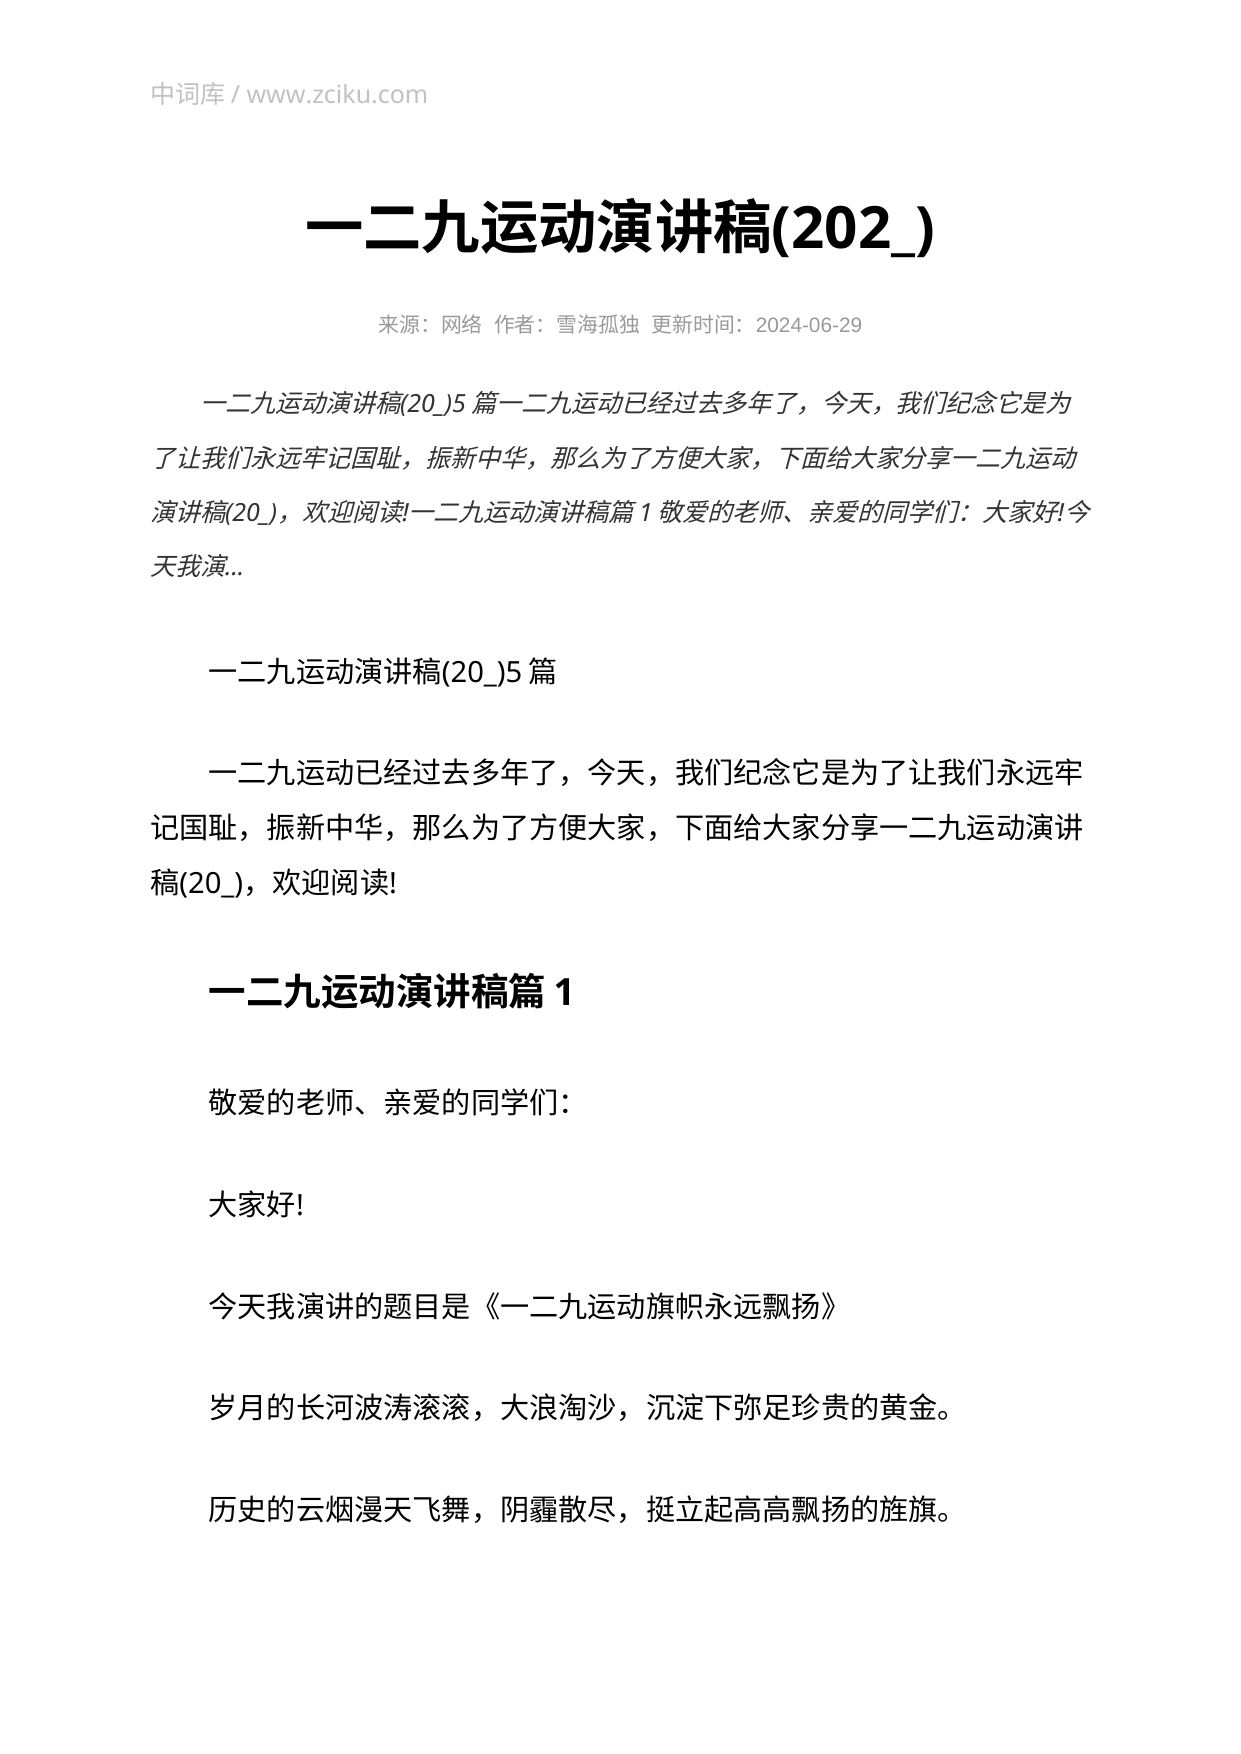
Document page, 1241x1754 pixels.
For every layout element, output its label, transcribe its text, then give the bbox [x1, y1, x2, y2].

text 来源：网络 作者：雪海孤独 更新时间：2024-06-29 [150, 313, 1090, 337]
text 一二九运动演讲稿(20_)5篇一二九运动已经过去多年了，今天，我们纪念它是为了让我们永远牢记国耻，振新中华，那么为了方便大家，下面给大家分享一二九运动演讲稿(20_)，欢迎阅读!一二九运动演讲稿篇1敬爱的老师、亲爱的同学们：大家好!今天我演... [150, 384, 1090, 583]
text 一二九运动演讲稿(20_)5篇 [150, 648, 1090, 691]
text 岁月的长河波涛滚滚，大浪淘沙，沉淀下弥足珍贵的黄金。 [150, 1385, 1090, 1427]
text 历史的云烟漫天飞舞，阴霾散尽，挺立起高高飘扬的旌旗。 [150, 1487, 1090, 1529]
text 一二九运动演讲稿篇1 [150, 962, 1090, 1016]
text 敬爱的老师、亲爱的同学们： [150, 1079, 1090, 1122]
text 一二九运动已经过去多年了，今天，我们纪念它是为了让我们永远牢记国耻，振新中华，那么为了方便大家，下面给大家分享一二九运动演讲稿(20_)，欢迎阅读! [150, 750, 1090, 902]
text 大家好! [150, 1181, 1090, 1224]
subtitle 一二九运动演讲稿(202_) [150, 181, 1090, 266]
text 今天我演讲的题目是《一二九运动旗帜永远飘扬》 [150, 1283, 1090, 1326]
